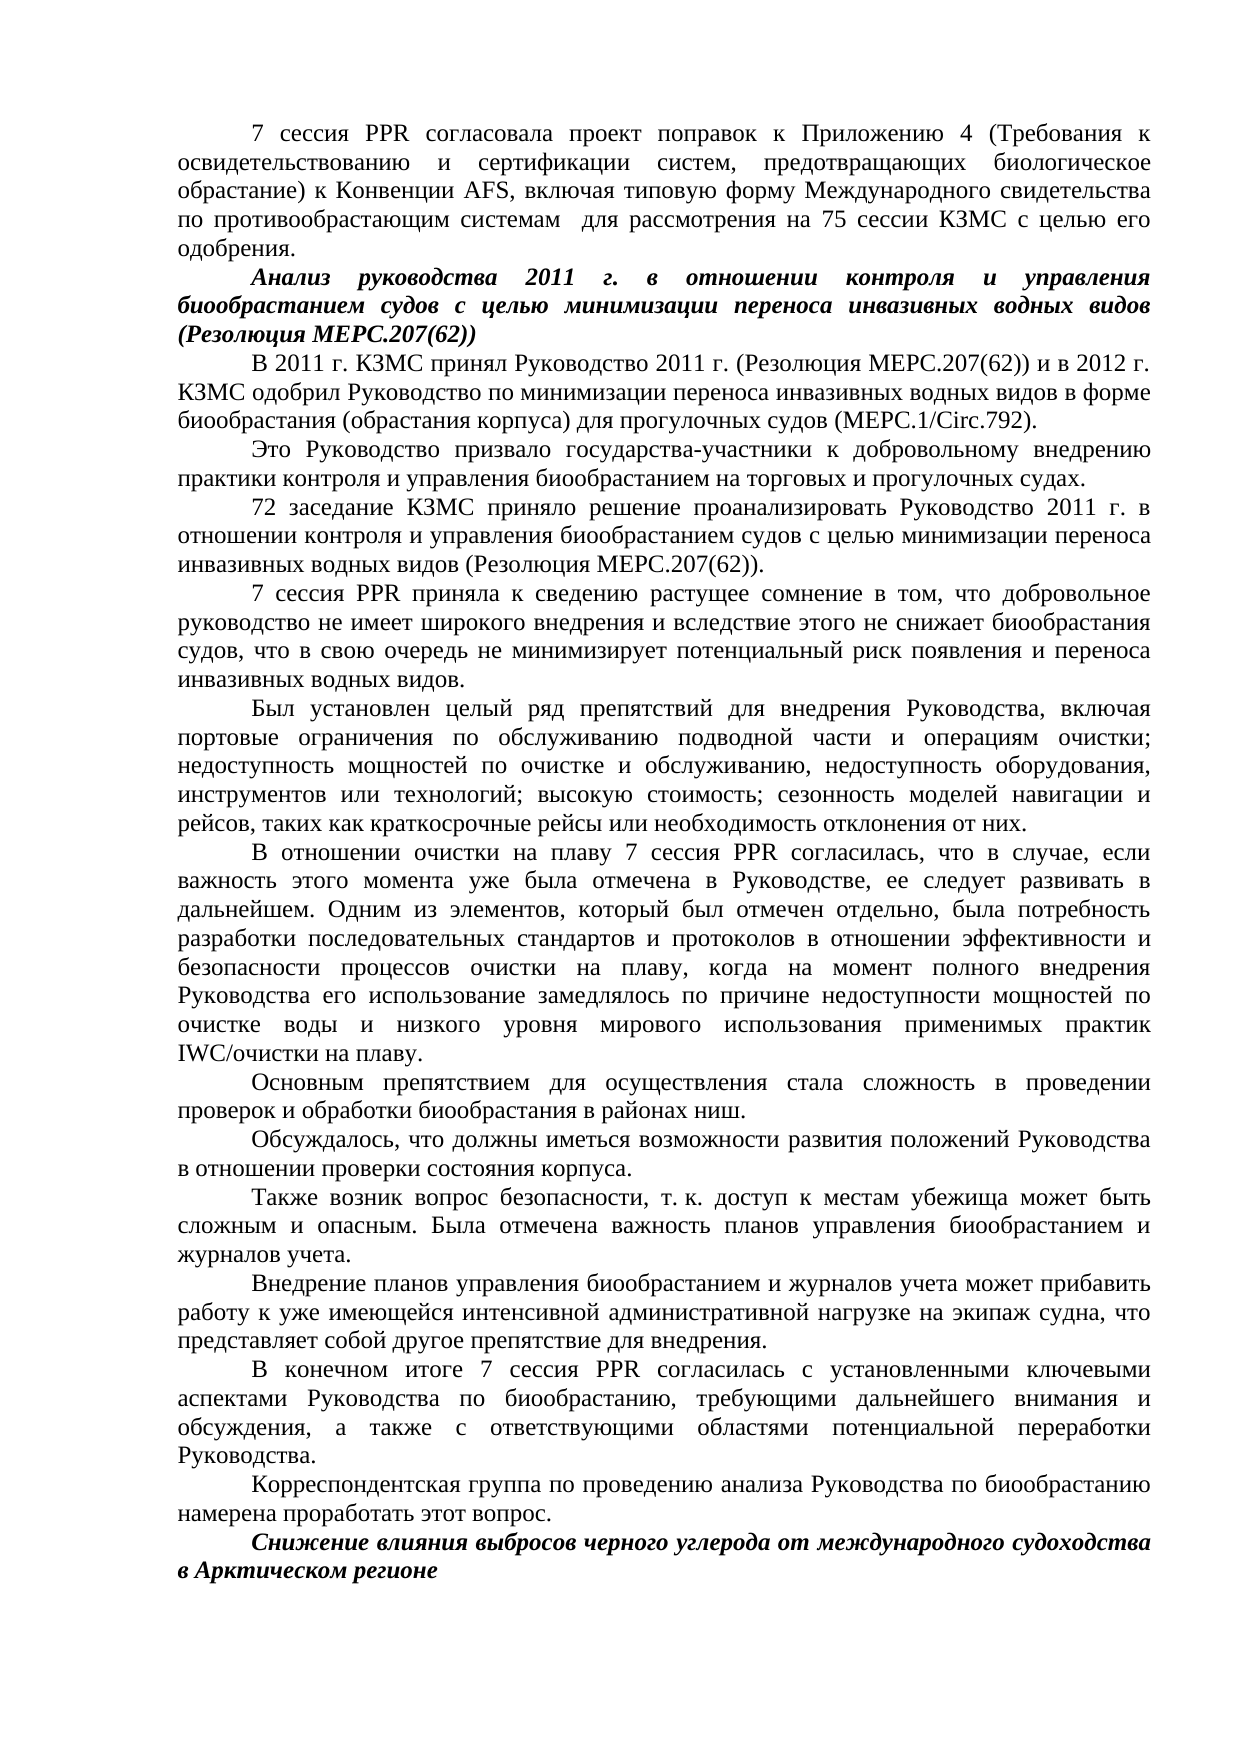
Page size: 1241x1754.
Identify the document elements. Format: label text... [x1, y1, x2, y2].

text Анализ руководства 2011 г. в отношении контроля и управления биообрастанием судов с целью минимизации переноса инвазивных водных видов (Резолюция MEPC.207(62)) [177, 262, 1152, 348]
text 7 сессия PPR согласовала проект поправок к Приложению 4 (Требования к освидетельствованию и сертификации систем, предотвращающих биологическое обрастание) к Конвенции AFS, включая типовую форму Международного свидетельства по противообрастающим системам для рассмотрения на 75 сессии КЗМС с целью его одобрения. [177, 118, 1152, 262]
text Был установлен целый ряд препятствий для внедрения Руководства, включая портовые ограничения по обслуживанию подводной части и операциям очистки; недоступность мощностей по очистке и обслуживанию, недоступность оборудования, инструментов или технологий; высокую стоимость; сезонность моделей навигации и рейсов, таких как краткосрочные рейсы или необходимость отклонения от них. [177, 693, 1152, 837]
text 72 заседание КЗМС приняло решение проанализировать Руководство 2011 г. в отношении контроля и управления биообрастанием судов с целью минимизации переноса инвазивных водных видов (Резолюция MEPC.207(62)). [177, 492, 1152, 578]
text Внедрение планов управления биообрастанием и журналов учета может прибавить работу к уже имеющейся интенсивной административной нагрузке на экипаж судна, что представляет собой другое препятствие для внедрения. [177, 1268, 1152, 1354]
text В 2011 г. КЗМС принял Руководство 2011 г. (Резолюция МЕРС.207(62)) и в 2012 г. КЗМС одобрил Руководство по минимизации переноса инвазивных водных видов в форме биообрастания (обрастания корпуса) для прогулочных судов (MEPC.1/Circ.792). [177, 348, 1152, 434]
text Это Руководство призвало государства-участники к добровольному внедрению практики контроля и управления биообрастанием на торговых и прогулочных судах. [177, 434, 1152, 492]
text Корреспондентская группа по проведению анализа Руководства по биообрастанию намерена проработать этот вопрос. [177, 1469, 1152, 1527]
text Также возник вопрос безопасности, т. к. доступ к местам убежища может быть сложным и опасным. Была отмечена важность планов управления биообрастанием и журналов учета. [177, 1182, 1152, 1268]
text Обсуждалось, что должны иметься возможности развития положений Руководства в отношении проверки состояния корпуса. [177, 1124, 1152, 1182]
text Снижение влияния выбросов черного углерода от международного судоходства в Арктическом регионе [177, 1527, 1152, 1584]
text 7 сессия PPR приняла к сведению растущее сомнение в том, что добровольное руководство не имеет широкого внедрения и вследствие этого не снижает биообрастания судов, что в свою очередь не минимизирует потенциальный риск появления и переноса инвазивных водных видов. [177, 578, 1152, 693]
text В конечном итоге 7 сессия PPR согласилась с установленными ключевыми аспектами Руководства по биообрастанию, требующими дальнейшего внимания и обсуждения, а также с ответствующими областями потенциальной переработки Руководства. [177, 1354, 1152, 1469]
text В отношении очистки на плаву 7 сессия PPR согласилась, что в случае, если важность этого момента уже была отмечена в Руководстве, ее следует развивать в дальнейшем. Одним из элементов, который был отмечен отдельно, была потребность разработки последовательных стандартов и протоколов в отношении эффективности и безопасности процессов очистки на плаву, когда на момент полного внедрения Руководства его использование замедлялось по причине недоступности мощностей по очистке воды и низкого уровня мирового использования применимых практик IWC/очистки на плаву. [177, 837, 1152, 1067]
text Основным препятствием для осуществления стала сложность в проведении проверок и обработки биообрастания в районах ниш. [177, 1067, 1152, 1124]
